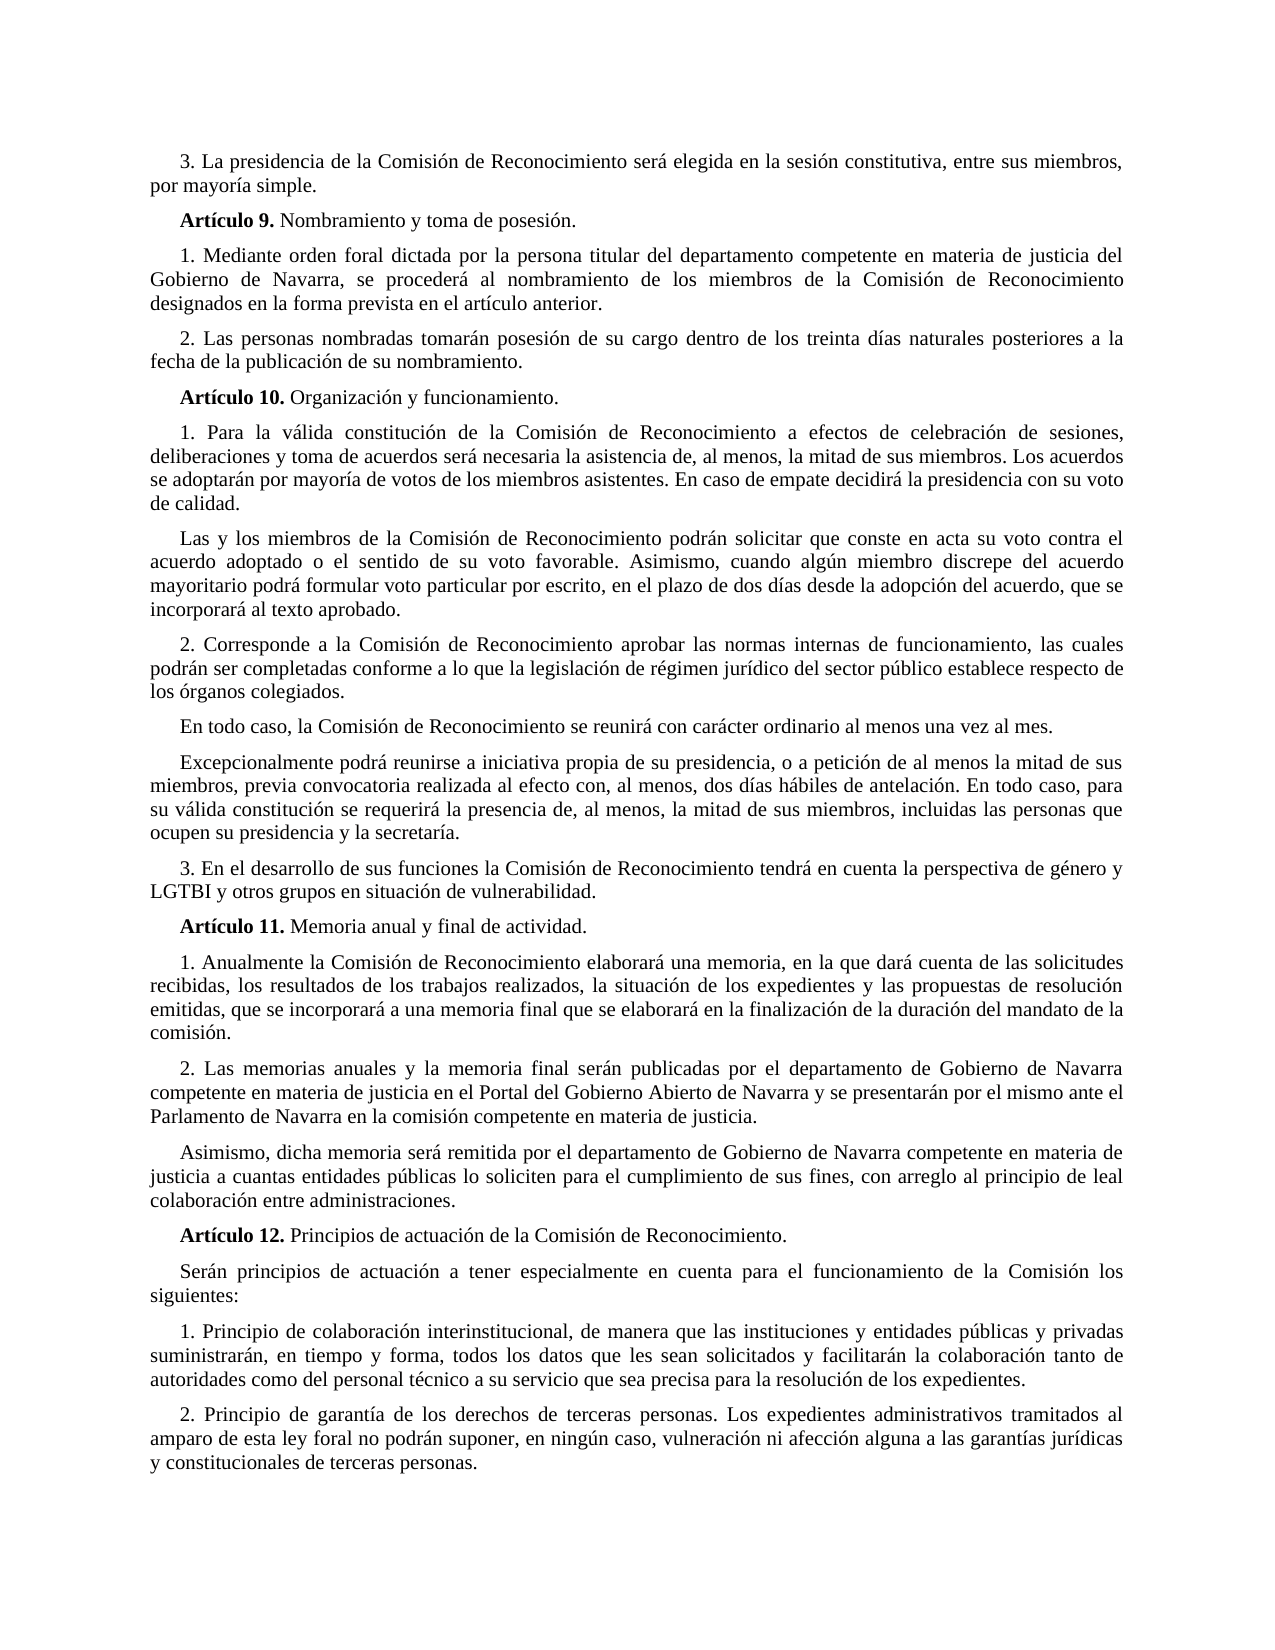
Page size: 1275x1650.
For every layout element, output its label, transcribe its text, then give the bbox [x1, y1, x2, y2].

text 2. Corresponde a la Comisión de Reconocimiento aprobar las normas internas de funcionamiento, las cuales podrán ser completadas conforme a lo que la legislación de régimen jurídico del sector público establece respecto de los órganos colegiados. [150, 633, 1125, 703]
text Artículo 12. Principios de actuación de la Comisión de Reconocimiento. [150, 1224, 1125, 1248]
text 3. En el desarrollo de sus funciones la Comisión de Reconocimiento tendrá en cuenta la perspectiva de género y LGTBI y otros grupos en situación de vulnerabilidad. [150, 856, 1125, 903]
text Asimismo, dicha memoria será remitida por el departamento de Gobierno de Navarra competente en materia de justicia a cuantas entidades públicas lo soliciten para el cumplimiento de sus fines, con arreglo al principio de leal colaboración entre administraciones. [150, 1140, 1125, 1212]
text 1. Mediante orden foral dictada por la persona titular del departamento competente en materia de justicia del Gobierno de Navarra, se procederá al nombramiento de los miembros de la Comisión de Reconocimiento designados en la forma prevista en el artículo anterior. [150, 244, 1125, 315]
text Artículo 10. Organización y funcionamiento. [150, 385, 1125, 409]
text 3. La presidencia de la Comisión de Reconocimiento será elegida en la sesión constitutiva, entre sus miembros, por mayoría simple. [150, 150, 1125, 197]
text Artículo 11. Memoria anual y final de actividad. [150, 915, 1125, 939]
text En todo caso, la Comisión de Reconocimiento se reunirá con carácter ordinario al menos una vez al mes. [150, 715, 1125, 738]
text 2. Principio de garantía de los derechos de terceras personas. Los expedientes administrativos tramitados al amparo de esta ley foral no podrán suponer, en ningún caso, vulneración ni afección alguna a las garantías jurídicas y constitucionales de terceras personas. [150, 1403, 1125, 1474]
text 1. Principio de colaboración interinstitucional, de manera que las instituciones y entidades públicas y privadas suministrarán, en tiempo y forma, todos los datos que les sean solicitados y facilitarán la colaboración tanto de autoridades como del personal técnico a su servicio que sea precisa para la resolución de los expedientes. [150, 1319, 1125, 1391]
text 2. Las personas nombradas tomarán posesión de su cargo dentro de los treinta días naturales posteriores a la fecha de la publicación de su nombramiento. [150, 327, 1125, 374]
text Las y los miembros de la Comisión de Reconocimiento podrán solicitar que conste en acta su voto contra el acuerdo adoptado o el sentido de su voto favorable. Asimismo, cuando algún miembro discrepe del acuerdo mayoritario podrá formular voto particular por escrito, en el plazo de dos días desde la adopción del acuerdo, que se incorporará al texto aprobado. [150, 527, 1125, 621]
text 1. Para la válida constitución de la Comisión de Reconocimiento a efectos de celebración de sesiones, deliberaciones y toma de acuerdos será necesaria la asistencia de, al menos, la mitad de sus miembros. Los acuerdos se adoptarán por mayoría de votos de los miembros asistentes. En caso de empate decidirá la presidencia con su voto de calidad. [150, 421, 1125, 515]
text 2. Las memorias anuales y la memoria final serán publicadas por el departamento de Gobierno de Navarra competente en materia de justicia en el Portal del Gobierno Abierto de Navarra y se presentarán por el mismo ante el Parlamento de Navarra en la comisión competente en materia de justicia. [150, 1056, 1125, 1128]
text Excepcionalmente podrá reunirse a iniciativa propia de su presidencia, o a petición de al menos la mitad de sus miembros, previa convocatoria realizada al efecto con, al menos, dos días hábiles de antelación. En todo caso, para su válida constitución se requerirá la presencia de, al menos, la mitad de sus miembros, incluidas las personas que ocupen su presidencia y la secretaría. [150, 750, 1125, 844]
text Serán principios de actuación a tener especialmente en cuenta para el funcionamiento de la Comisión los siguientes: [150, 1259, 1125, 1307]
text 1. Anualmente la Comisión de Reconocimiento elaborará una memoria, en la que dará cuenta de las solicitudes recibidas, los resultados de los trabajos realizados, la situación de los expedientes y las propuestas de resolución emitidas, que se incorporará a una memoria final que se elaborará en la finalización de la duración del mandato de la comisión. [150, 950, 1125, 1044]
text Artículo 9. Nombramiento y toma de posesión. [150, 209, 1125, 232]
